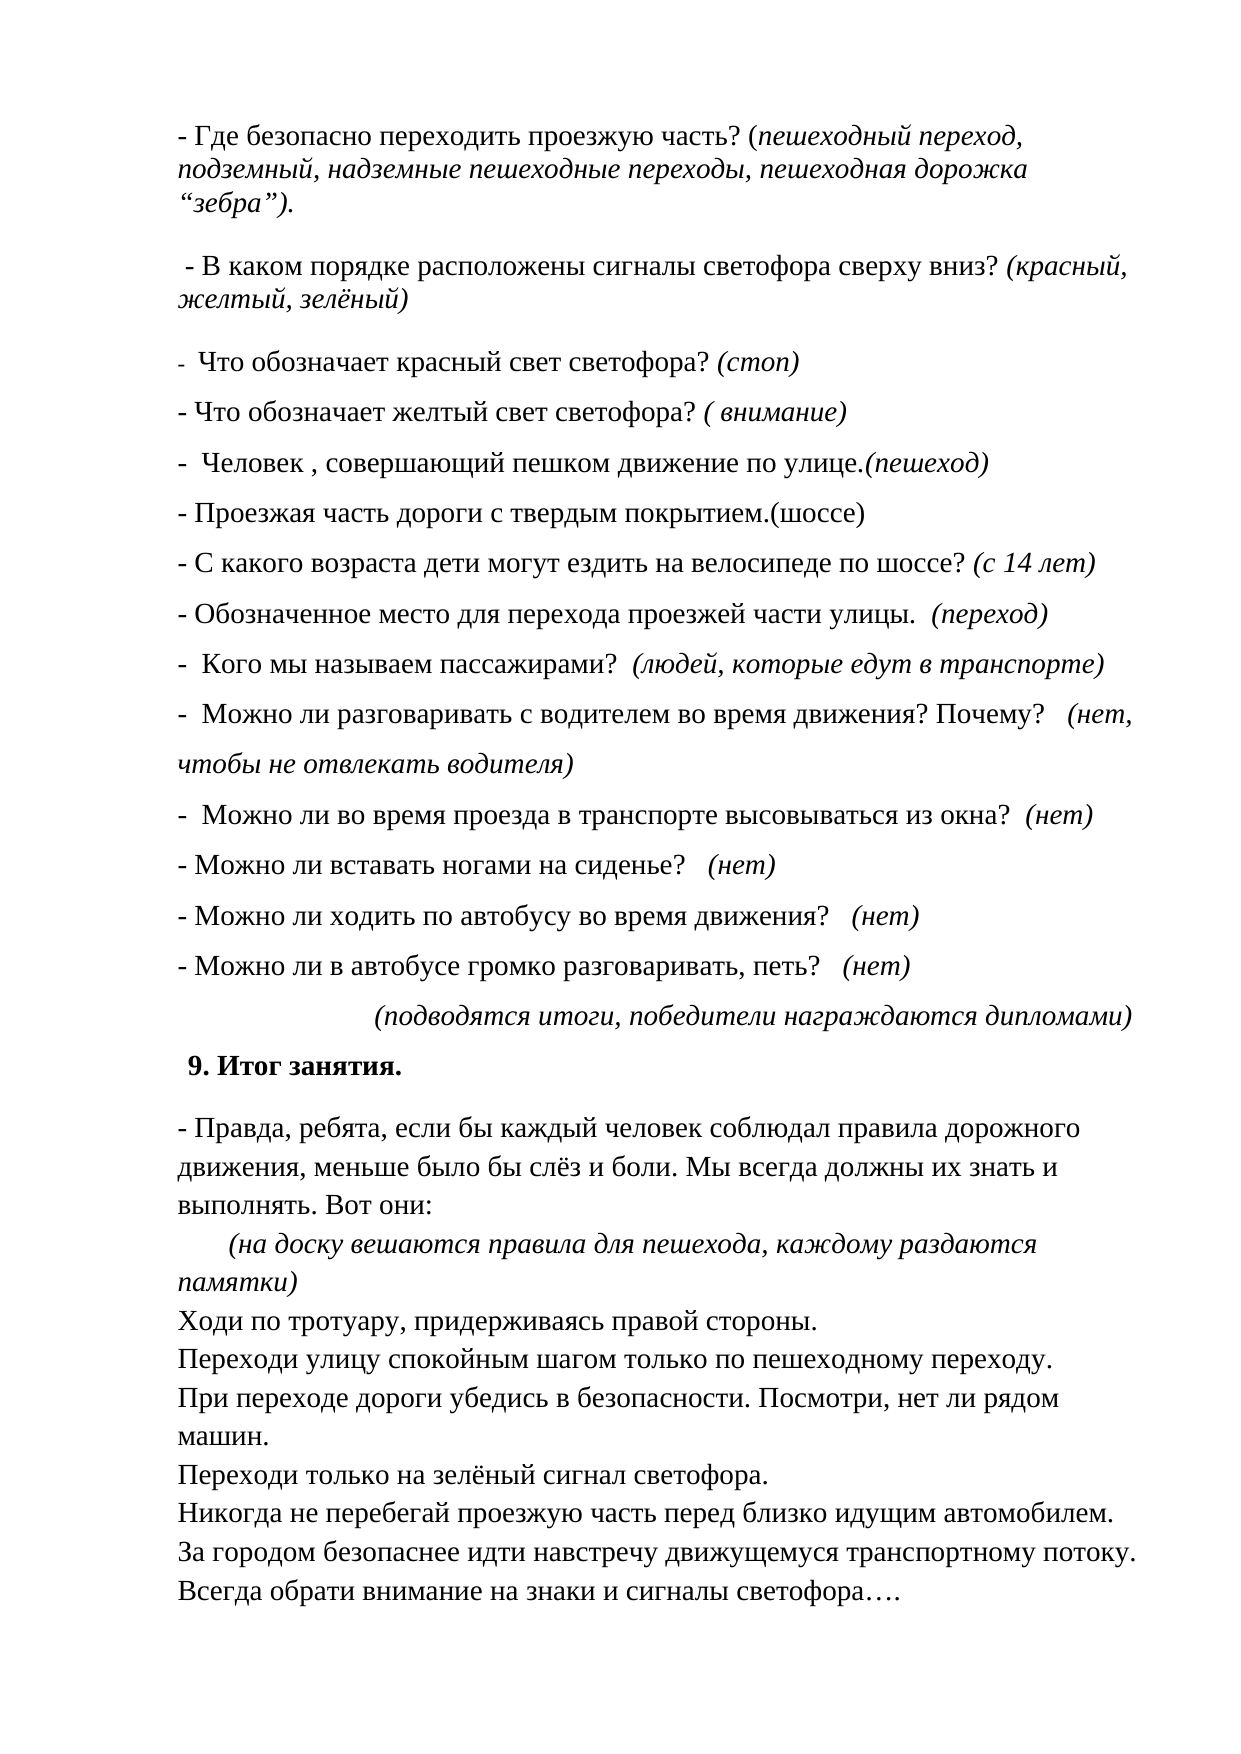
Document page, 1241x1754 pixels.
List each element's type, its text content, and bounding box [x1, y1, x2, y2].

text - Что обозначает красный свет светофора? (стоп) - Что обозначает желтый свет светофора? ( внимание) - Человек , совершающий пешком движение по улице.(пешеход) - Проезжая часть дороги с твердым покрытием.(шоссе) - С какого возраста дети могут ездить на велосипеде по шоссе? (с 14 лет) - Обозначенное место для перехода проезжей части улицы. (переход) - Кого мы называем пассажирами? (людей, которые едут в транспорте) [177, 344, 1152, 679]
text 9. Итог занятия. [177, 1048, 1152, 1082]
text - В каком порядке расположены сигналы светофора сверху вниз? (красный, желтый, зелёный) [177, 248, 1152, 315]
text - Можно ли разговаривать с водителем во время движения? Почему? (нет, чтобы не отвлекать водителя) [177, 696, 1152, 780]
text - Можно ли ходить по автобусу во время движения? (нет) [177, 898, 1152, 931]
text (подводятся итоги, победители награждаются дипломами) [177, 998, 1152, 1032]
text - Правда, ребята, если бы каждый человек соблюдал правила дорожного движения, меньше было бы слёз и боли. Мы всегда должны их знать и выполнять. Вот они: (на доску вешаются правила для пешехода, каждому раздаются памятки) Ходи по тротуару, придерживаясь правой стороны. Переходи улицу спокойным шагом только по пешеходному переходу. При переходе дороги убедись в безопасности. Посмотри, нет ли рядом машин. Переходи только на зелёный сигнал светофора. Никогда не перебегай проезжую часть перед близко идущим автомобилем. За городом безопаснее идти навстречу движущемуся транспортному потоку. Всегда обрати внимание на знаки и сигналы светофора…. [177, 1110, 1152, 1606]
text - Можно ли вставать ногами на сиденье? (нет) [177, 847, 1152, 881]
text - Можно ли во время проезда в транспорте высовываться из окна? (нет) [177, 797, 1152, 831]
text - Где безопасно переходить проезжую часть? (пешеходный переход, подземный, надземные пешеходные переходы, пешеходная дорожка “зебра”). [177, 118, 1152, 219]
text - Можно ли в автобусе громко разговаривать, петь? (нет) [177, 948, 1152, 981]
